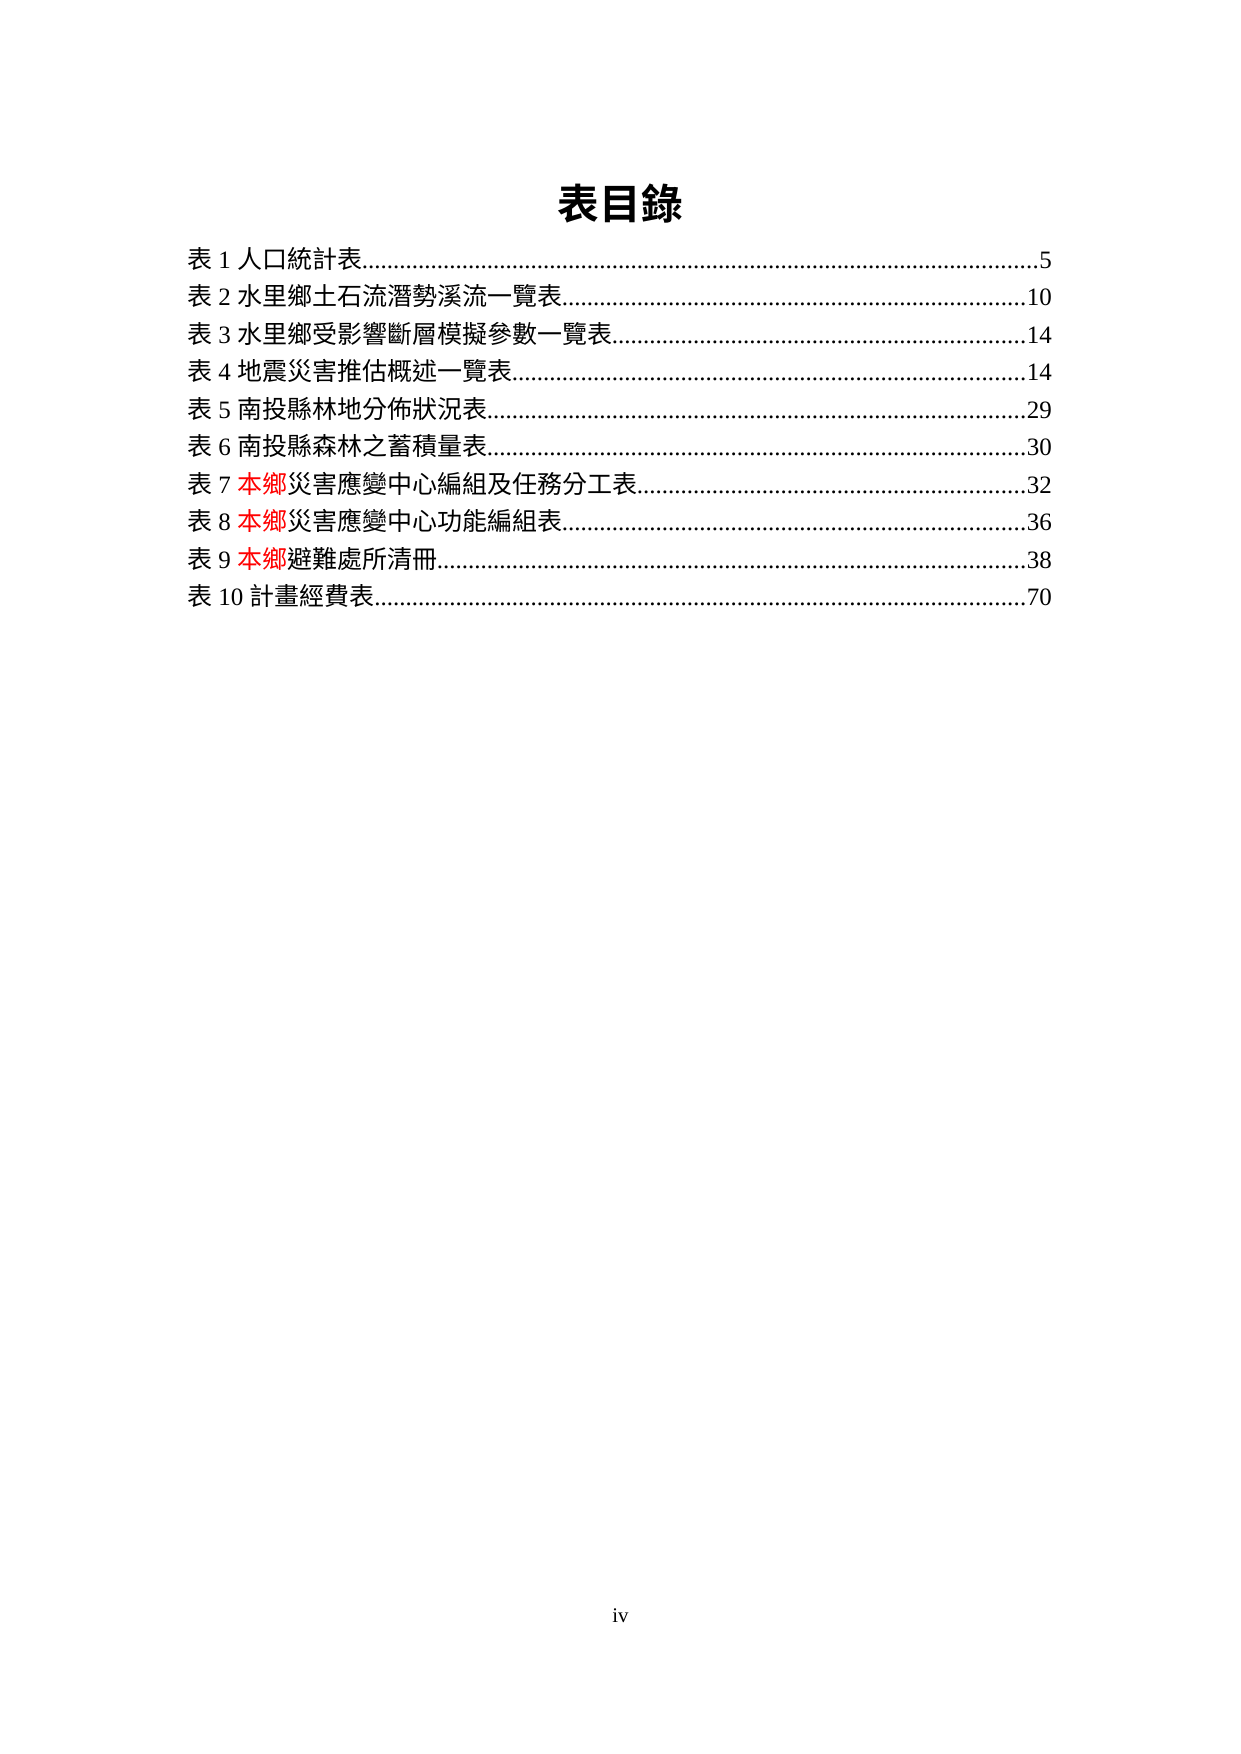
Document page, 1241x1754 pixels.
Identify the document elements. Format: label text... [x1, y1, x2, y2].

text 表 10 計畫經費表 70 [187, 576, 1053, 614]
text 表目錄 [187, 164, 1053, 239]
text 表 3 水里鄉受影響斷層模擬參數一覽表 14 [187, 314, 1053, 351]
text 表 2 水里鄉土石流潛勢溪流一覽表 10 [187, 276, 1053, 314]
text 表 6 南投縣森林之蓄積量表 30 [187, 426, 1053, 464]
text 表 5 南投縣林地分佈狀況表 29 [187, 389, 1053, 426]
text 表 8 本鄉災害應變中心功能編組表 36 [187, 501, 1053, 539]
text 表 1 人口統計表 5 [187, 239, 1053, 276]
text 表 9 本鄉避難處所清冊 38 [187, 539, 1053, 576]
text 表 7 本鄉災害應變中心編組及任務分工表 32 [187, 464, 1053, 501]
text 表 4 地震災害推估概述一覽表 14 [187, 351, 1053, 389]
